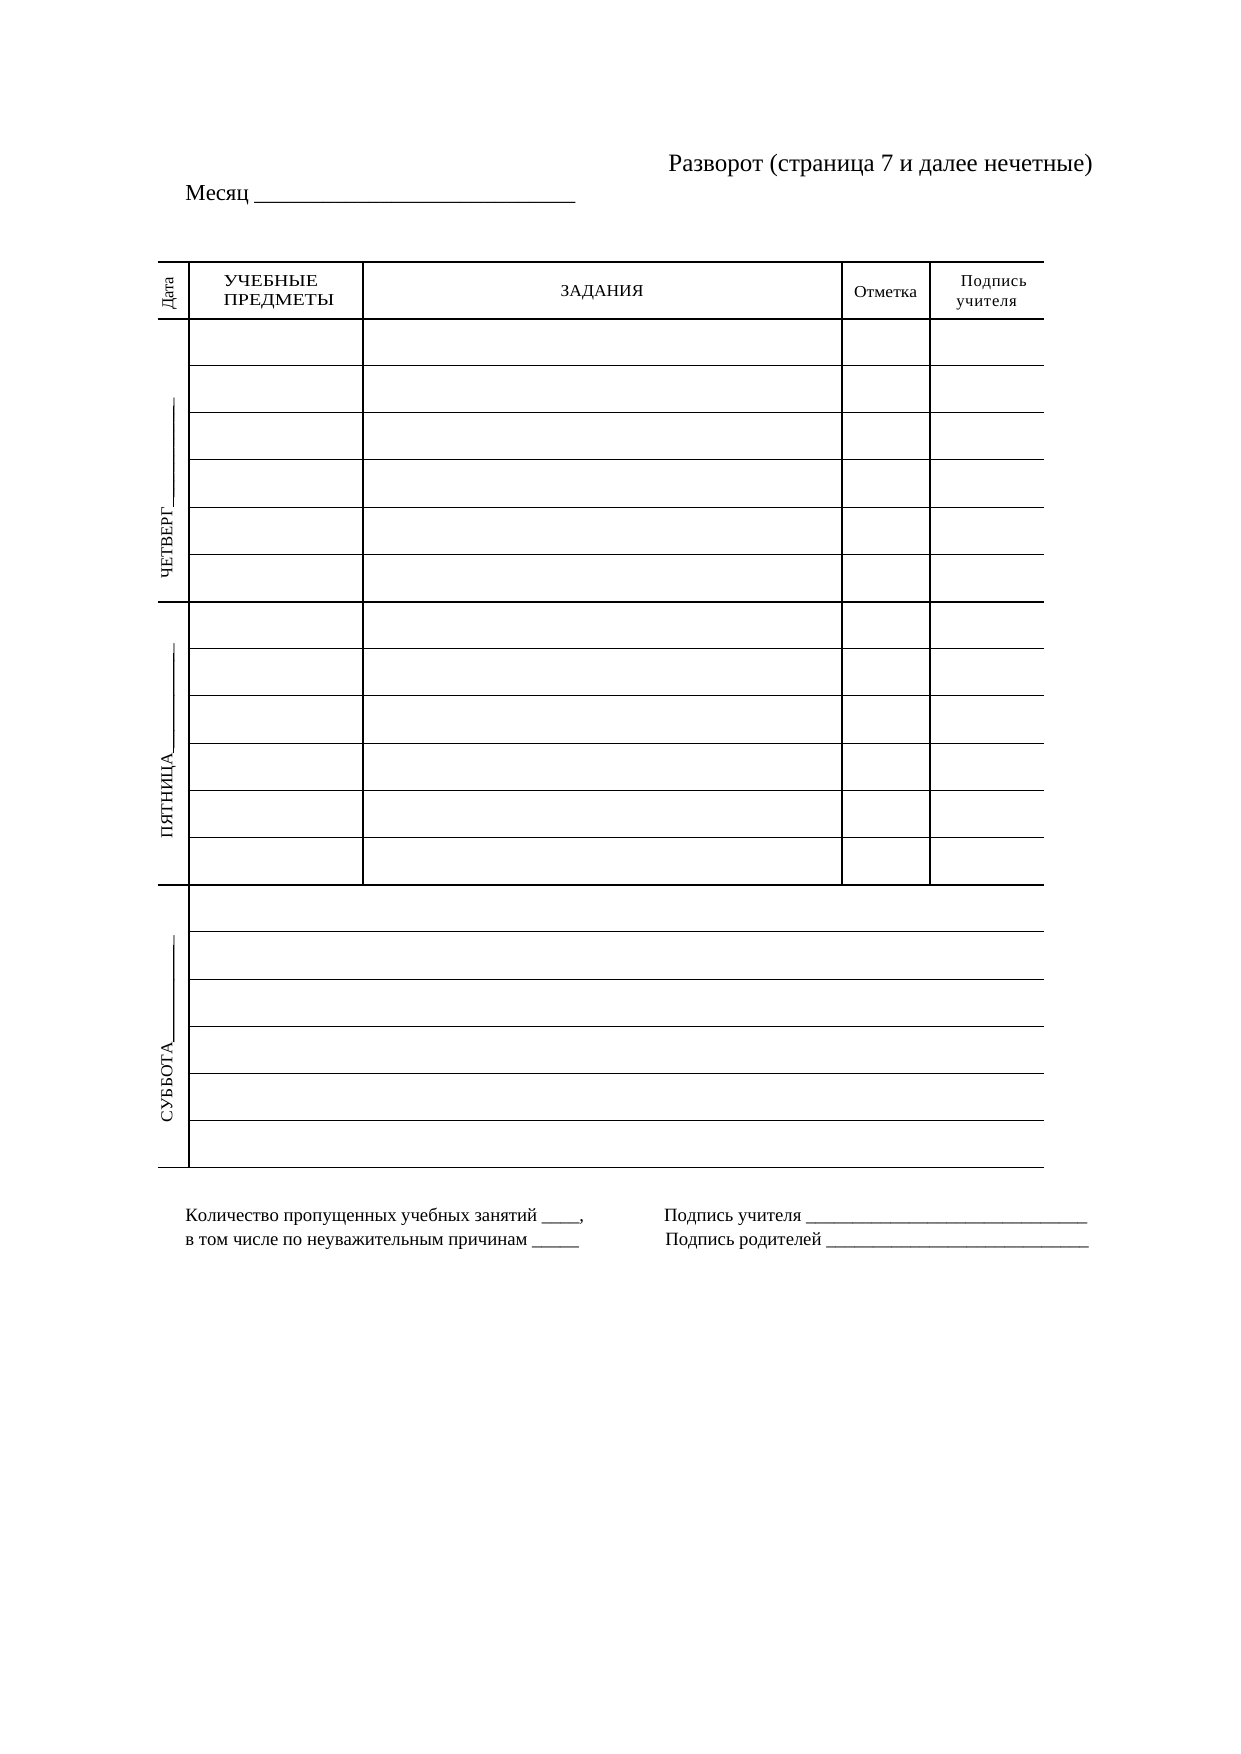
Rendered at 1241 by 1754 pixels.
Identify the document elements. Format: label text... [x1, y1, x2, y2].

table_cell [364, 603, 841, 648]
table_cell [364, 838, 841, 884]
table_cell [931, 508, 1044, 554]
table_cell [843, 696, 929, 742]
table_cell [843, 555, 929, 601]
table_cell [843, 649, 929, 695]
table_cell [364, 696, 841, 742]
table_cell [190, 320, 362, 365]
table_cell [931, 696, 1044, 742]
table_cell [364, 320, 841, 365]
table_cell [190, 744, 362, 790]
table_cell [931, 791, 1044, 837]
table_cell [190, 508, 362, 554]
text Разворот (страница 7 и далее нечетные) [148, 148, 1093, 176]
table_cell [190, 696, 362, 742]
table_cell [364, 508, 841, 554]
table_cell [190, 460, 362, 507]
table_header Отметка [843, 263, 929, 318]
table_cell [190, 932, 1044, 978]
table_cell [190, 1074, 1044, 1120]
table_cell ЧЕТВЕРГ ____________ [158, 320, 188, 601]
table_cell ПЯТНИЦА ____________ [158, 603, 188, 884]
table_cell [190, 1121, 1044, 1167]
table_cell [190, 413, 362, 459]
table_cell [364, 744, 841, 790]
table_header Подпись учителя [931, 263, 1044, 318]
table_cell [843, 838, 929, 884]
table_cell [190, 555, 362, 601]
table_cell [843, 320, 929, 365]
table_cell [364, 649, 841, 695]
table_cell [931, 603, 1044, 648]
table_cell [931, 320, 1044, 365]
table_cell [843, 603, 929, 648]
table_cell [364, 366, 841, 412]
table_cell [931, 460, 1044, 507]
table_cell [190, 980, 1044, 1026]
table_cell [931, 744, 1044, 790]
table_cell [190, 886, 1044, 931]
table_cell [364, 791, 841, 837]
table_cell [364, 555, 841, 601]
table_cell [190, 791, 362, 837]
table_header УЧЕБНЫЕ ПРЕДМЕТЫ [190, 263, 362, 318]
table_cell СУББОТА____________ [158, 886, 188, 1167]
table_cell [843, 508, 929, 554]
table_cell [190, 649, 362, 695]
table_cell [931, 838, 1044, 884]
table_cell [190, 603, 362, 648]
text Количество пропущенных учебных занятий ____, Подпись учителя ______________________________ [185, 1204, 1093, 1226]
table_cell [364, 413, 841, 459]
table_header ЗАДАНИЯ [364, 263, 841, 318]
table_cell [364, 460, 841, 507]
table_cell [931, 413, 1044, 459]
table_cell [843, 791, 929, 837]
table_cell [931, 649, 1044, 695]
table_cell [931, 555, 1044, 601]
table_cell [843, 413, 929, 459]
table_cell [931, 366, 1044, 412]
table_cell [843, 366, 929, 412]
table_cell [843, 744, 929, 790]
text в том числе по неуважительным причинам _____ Подпись родителей ____________________________ [185, 1228, 1093, 1249]
table_cell [843, 460, 929, 507]
table_header Дата [158, 263, 188, 318]
table_cell [190, 838, 362, 884]
table_cell [190, 366, 362, 412]
table_cell [190, 1027, 1044, 1073]
text Месяц ____________________________ [185, 179, 1093, 205]
